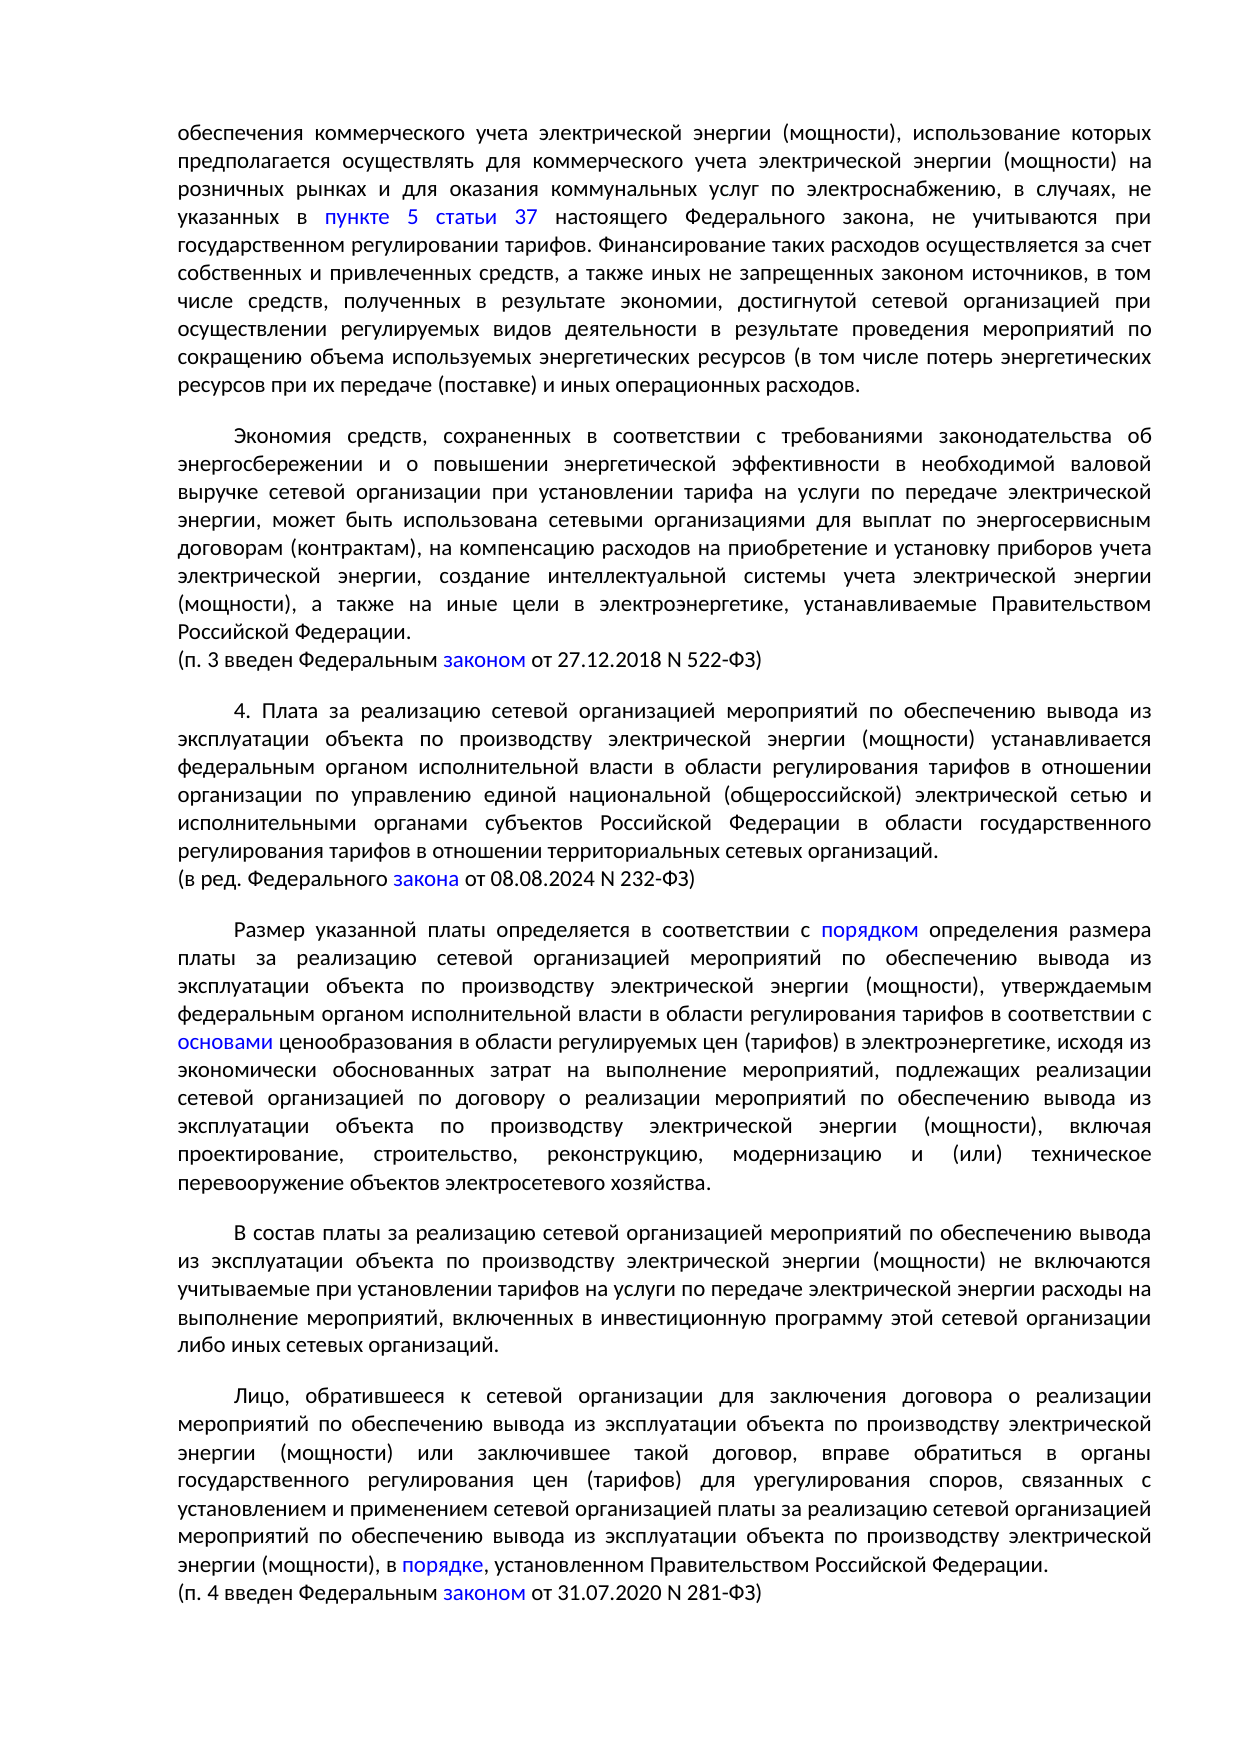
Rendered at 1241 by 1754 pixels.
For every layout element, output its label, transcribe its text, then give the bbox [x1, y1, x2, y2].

text Размер указанной платы определяется в соответствии с порядком определения размера платы за реализацию сетевой организацией мероприятий по обеспечению вывода из эксплуатации объекта по производству электрической энергии (мощности), утверждаемым федеральным органом исполнительной власти в области регулирования тарифов в соответствии с основами ценообразования в области регулируемых цен (тарифов) в электроэнергетике, исходя из экономически обоснованных затрат на выполнение мероприятий, подлежащих реализации сетевой организацией по договору о реализации мероприятий по обеспечению вывода из эксплуатации объекта по производству электрической энергии (мощности), включая проектирование, строительство, реконструкцию, модернизацию и (или) техническое перевооружение объектов электросетевого хозяйства. [177, 915, 1152, 1196]
text (п. 4 введен Федеральным законом от 31.07.2020 N 281-ФЗ) [177, 1578, 1152, 1606]
text В состав платы за реализацию сетевой организацией мероприятий по обеспечению вывода из эксплуатации объекта по производству электрической энергии (мощности) не включаются учитываемые при установлении тарифов на услуги по передаче электрической энергии расходы на выполнение мероприятий, включенных в инвестиционную программу этой сетевой организации либо иных сетевых организаций. [177, 1218, 1152, 1359]
text (в ред. Федерального закона от 08.08.2024 N 232-ФЗ) [177, 864, 1152, 892]
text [177, 118, 1152, 398]
text (п. 3 введен Федеральным законом от 27.12.2018 N 522-ФЗ) [177, 645, 1152, 673]
text 4. Плата за реализацию сетевой организацией мероприятий по обеспечению вывода из эксплуатации объекта по производству электрической энергии (мощности) устанавливается федеральным органом исполнительной власти в области регулирования тарифов в отношении организации по управлению единой национальной (общероссийской) электрической сетью и исполнительными органами субъектов Российской Федерации в области государственного регулирования тарифов в отношении территориальных сетевых организаций. [177, 696, 1152, 864]
text Экономия средств, сохраненных в соответствии с требованиями законодательства об энергосбережении и о повышении энергетической эффективности в необходимой валовой выручке сетевой организации при установлении тарифа на услуги по передаче электрической энергии, может быть использована сетевыми организациями для выплат по энергосервисным договорам (контрактам), на компенсацию расходов на приобретение и установку приборов учета электрической энергии, создание интеллектуальной системы учета электрической энергии (мощности), а также на иные цели в электроэнергетике, устанавливаемые Правительством Российской Федерации. [177, 421, 1152, 645]
text Лицо, обратившееся к сетевой организации для заключения договора о реализации мероприятий по обеспечению вывода из эксплуатации объекта по производству электрической энергии (мощности) или заключившее такой договор, вправе обратиться в органы государственного регулирования цен (тарифов) для урегулирования споров, связанных с установлением и применением сетевой организацией платы за реализацию сетевой организацией мероприятий по обеспечению вывода из эксплуатации объекта по производству электрической энергии (мощности), в порядке, установленном Правительством Российской Федерации. [177, 1382, 1152, 1578]
